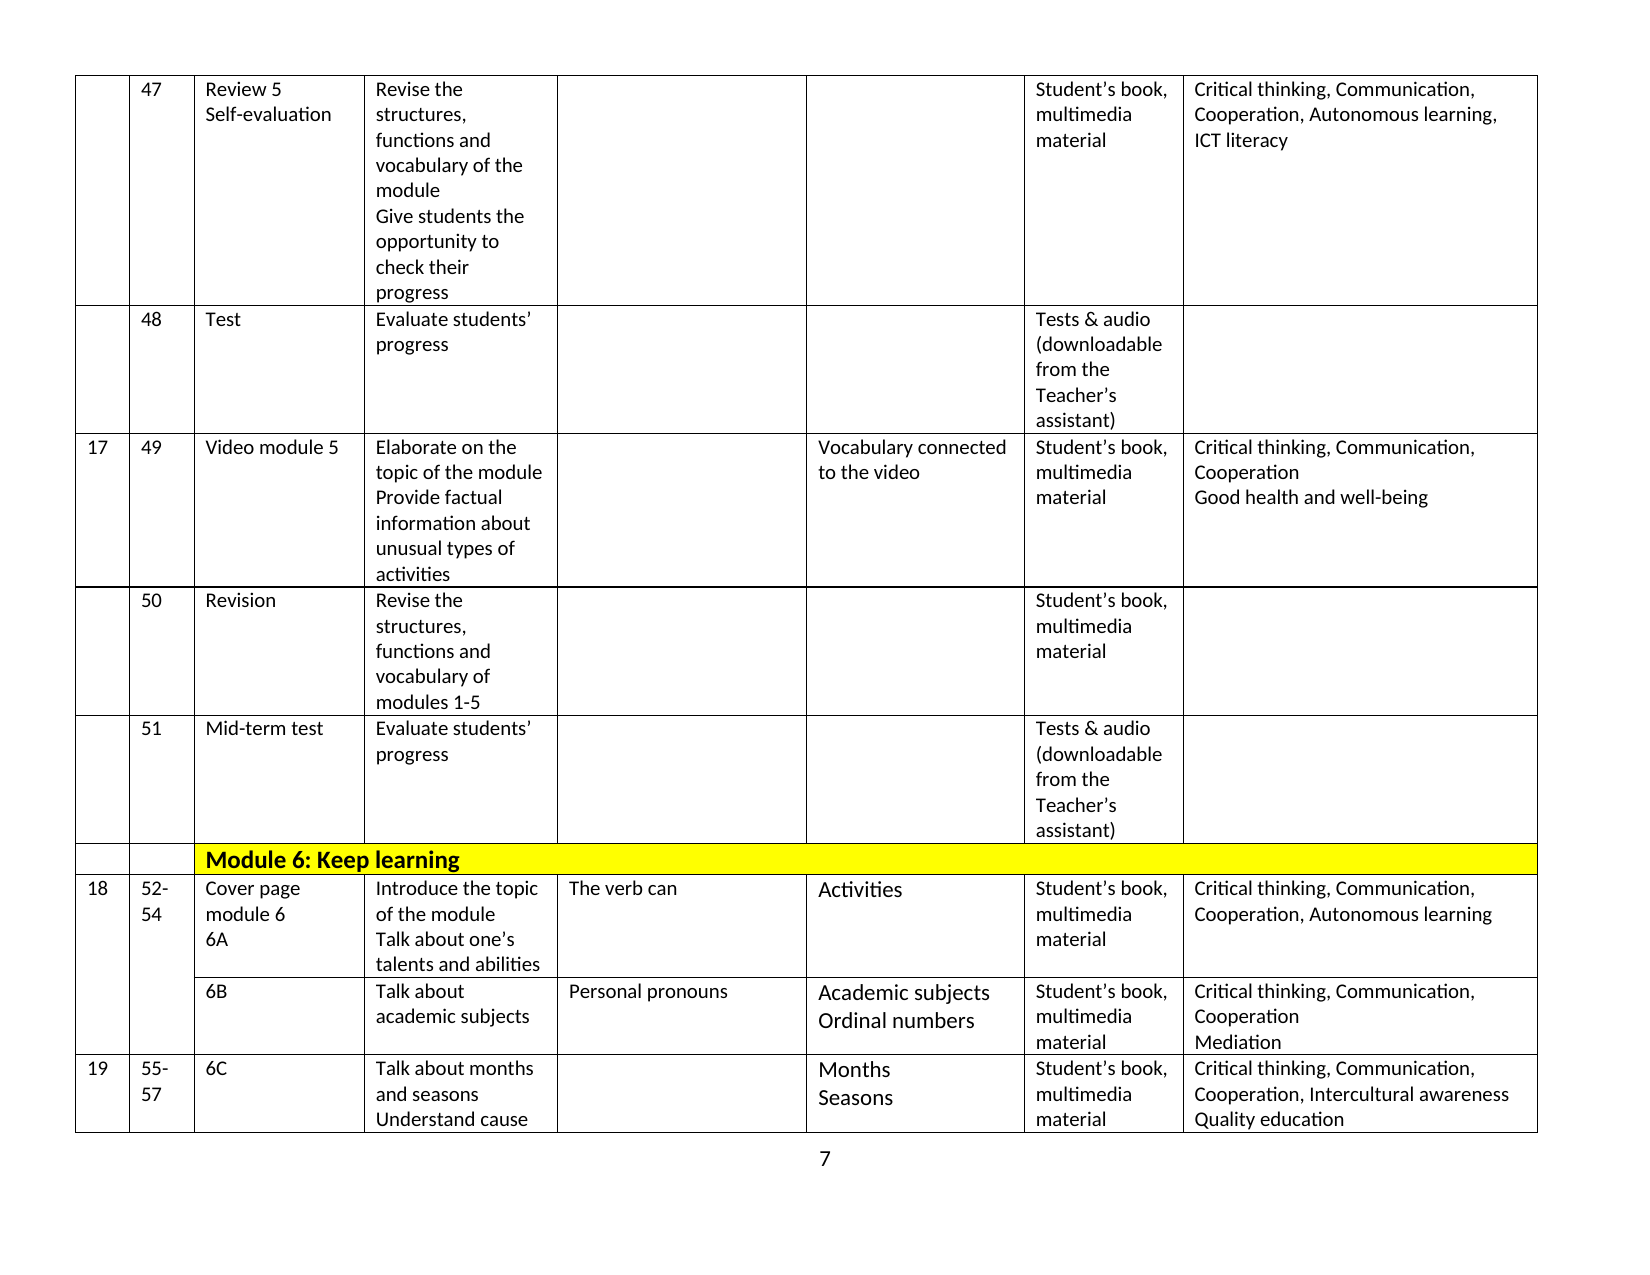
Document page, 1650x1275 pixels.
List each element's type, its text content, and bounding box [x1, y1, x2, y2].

table_cell [807, 76, 1024, 305]
table_cell [807, 716, 1024, 843]
table_cell Evaluate students’ progress [365, 716, 557, 843]
table_cell Critical thinking, Communication, Cooperation, Autonomous learning, ICT literacy [1184, 76, 1537, 305]
table_cell [558, 76, 806, 305]
table_cell Review 5 Self-evaluation [195, 76, 364, 305]
table_cell Mid-term test [195, 716, 364, 843]
table_cell [558, 716, 806, 843]
table_cell Revise the structures, functions and vocabulary of the module Give students the opportunity to check their progress [365, 76, 557, 305]
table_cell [1025, 76, 1183, 305]
table_cell Critical thinking, Communication, Cooperation, Autonomous learning [1184, 875, 1537, 977]
table_cell [1184, 306, 1537, 433]
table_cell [1184, 1055, 1537, 1132]
table_cell Personal pronouns [558, 978, 806, 1054]
table_cell Critical thinking, Communication, Cooperation Good health and well-being [1184, 434, 1537, 586]
table_cell [558, 306, 806, 433]
table_cell Activities [807, 875, 1024, 977]
table_cell 19 [76, 1055, 129, 1132]
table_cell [1025, 1055, 1183, 1132]
table_cell Student’s book, multimedia material [1025, 588, 1183, 714]
table_cell Revise the structures, functions and vocabulary of modules 1-5 [365, 588, 557, 714]
table_cell 49 [130, 434, 194, 586]
table_cell [1184, 588, 1537, 714]
table_cell [807, 306, 1024, 433]
table_cell Evaluate students’ progress [365, 306, 557, 433]
table_cell [558, 588, 806, 714]
table_cell Tests & audio (downloadable from the Teacher’s assistant) [1025, 716, 1183, 843]
table_cell 55-57 [130, 1055, 194, 1132]
table_cell 50 [130, 588, 194, 714]
table_cell 17 [76, 434, 129, 586]
table_cell Video module 5 [195, 434, 364, 586]
table_cell Student’s book, multimedia material [1025, 434, 1183, 586]
table_cell 6C [195, 1055, 364, 1132]
table_cell Module 6: Keep learning [195, 844, 1537, 874]
table_cell Introduce the topic of the module Talk about one’s talents and abilities [365, 875, 557, 977]
table_cell [558, 434, 806, 586]
table_cell Vocabulary connected to the video [807, 434, 1024, 586]
table_cell Revision [195, 588, 364, 714]
table_cell 51 [130, 716, 194, 843]
table_cell Student’s book, multimedia material [1025, 875, 1183, 977]
table_cell [130, 844, 194, 874]
table_cell [76, 716, 129, 843]
table_cell Elaborate on the topic of the module Provide factual information about unusual types of activities [365, 434, 557, 586]
table_cell 52-54 [130, 875, 194, 1054]
table_cell Tests & audio (downloadable from the Teacher’s assistant) [1025, 306, 1183, 433]
table_cell The verb can [558, 875, 806, 977]
table_cell [1184, 716, 1537, 843]
table_cell [76, 588, 129, 714]
table_cell Student’s book, multimedia material [1025, 978, 1183, 1054]
table_cell Test [195, 306, 364, 433]
table_cell 18 [76, 875, 129, 1054]
table_cell Talk about academic subjects [365, 978, 557, 1054]
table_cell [365, 1055, 557, 1132]
table_cell 48 [130, 306, 194, 433]
table_cell [558, 1055, 806, 1132]
table_cell Critical thinking, Communication, Cooperation Mediation [1184, 978, 1537, 1054]
table_cell [76, 306, 129, 433]
table_cell [76, 844, 129, 874]
table_cell 6B [195, 978, 364, 1054]
table_cell [807, 588, 1024, 714]
table_cell 47 [130, 76, 194, 305]
table_cell Months Seasons [807, 1055, 1024, 1132]
table_cell [76, 76, 129, 305]
table_cell Cover page module 6 6A [195, 875, 364, 977]
table_cell Academic subjects Ordinal numbers [807, 978, 1024, 1054]
